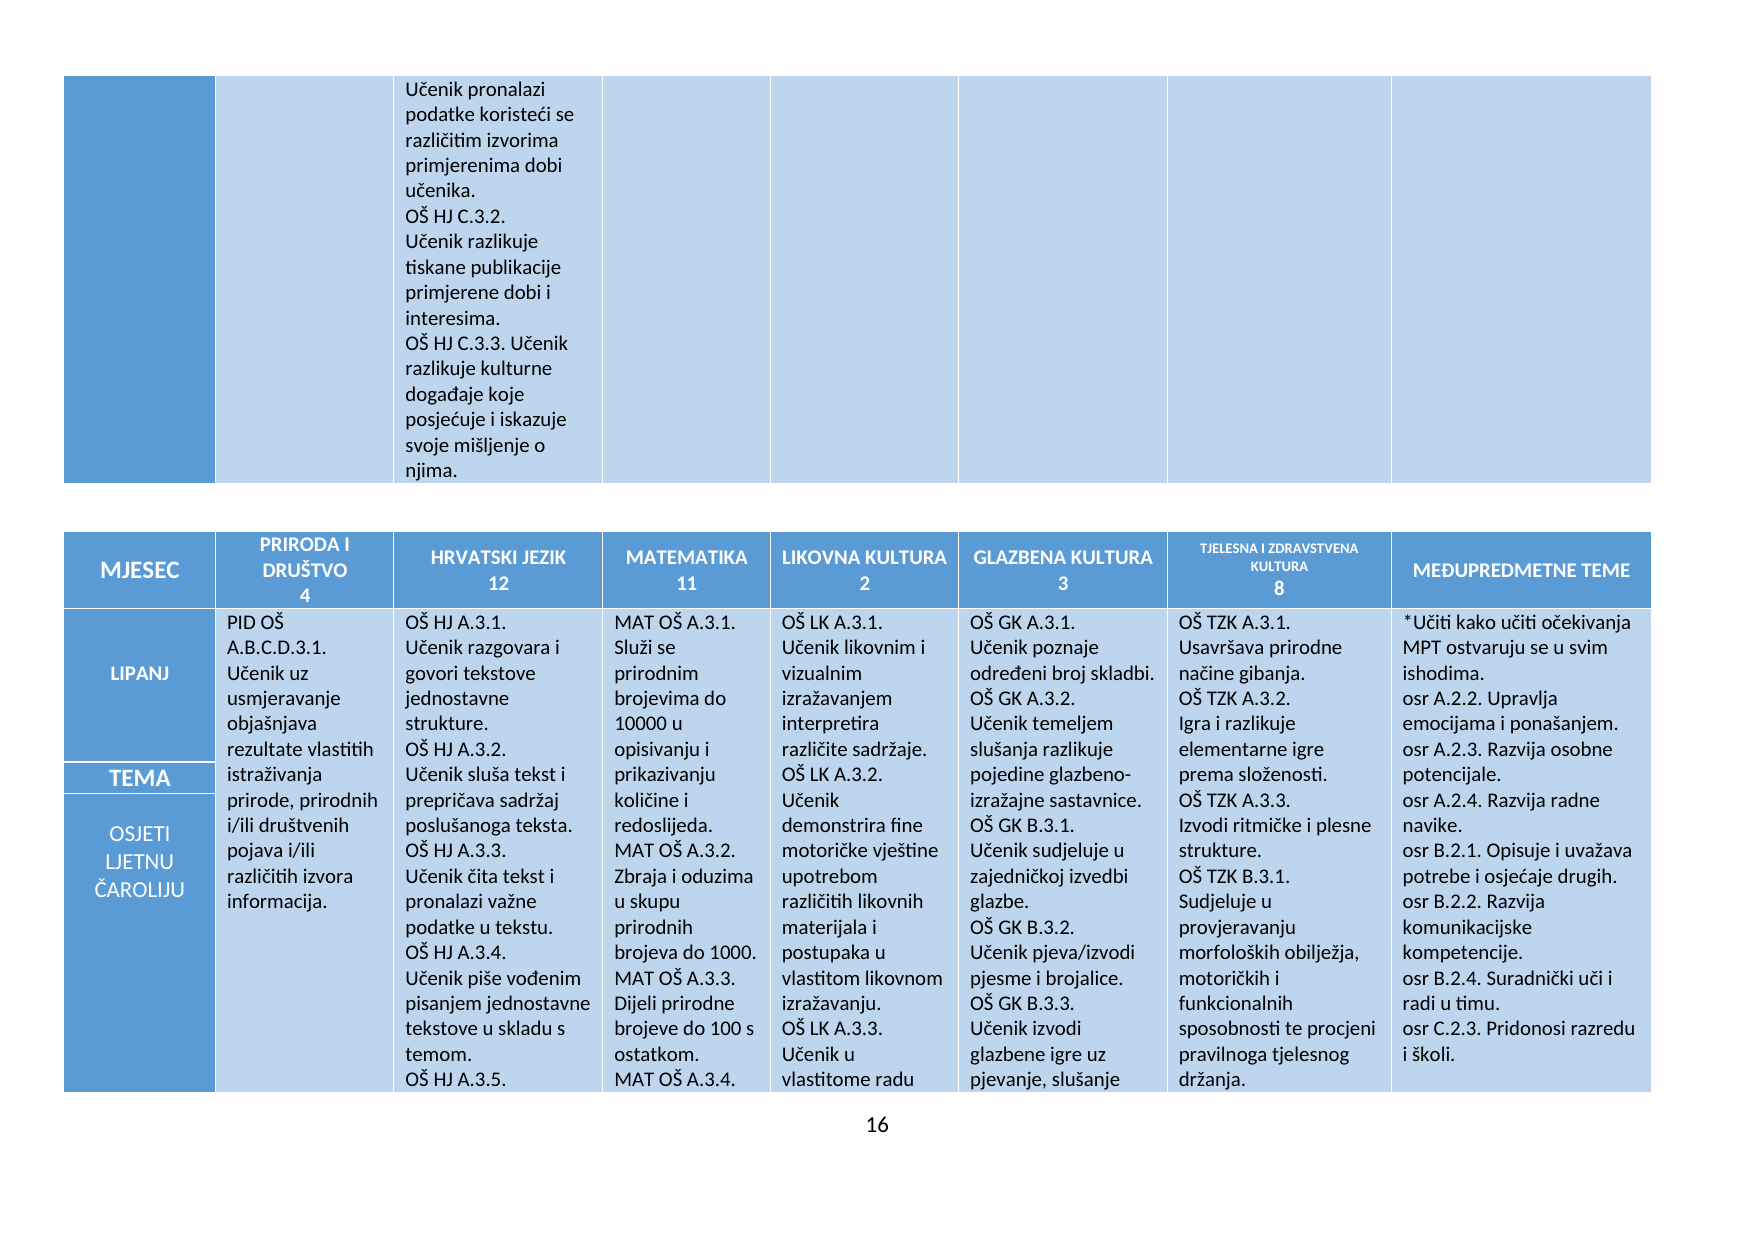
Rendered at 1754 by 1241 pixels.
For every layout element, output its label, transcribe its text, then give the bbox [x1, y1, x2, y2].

table_header MJESEC [64, 532, 215, 608]
table_cell OŠ GK A.3.1. Učenik poznaje određeni broj skladbi. OŠ GK A.3.2. Učenik temeljem slušanja razlikuje pojedine glazbeno-izražajne sastavnice. OŠ GK B.3.1. Učenik sudjeluje u zajedničkoj izvedbi glazbe. OŠ GK B.3.2. Učenik pjeva/izvodi pjesme i brojalice. OŠ GK B.3.3. Učenik izvodi glazbene igre uz pjevanje, slušanje glazbe i pokret uz glazbu. OŠ GK B.3.4. Učenik stvara/improvizira melodijske i ritamske cjeline te svira uz pjesme/brojalice koje izvodi. OŠ GK C.3.1. Učenik na osnovu slušanja glazbe i aktivnog muziciranja prepoznaje različite uloge glazbe. [959, 609, 1167, 1092]
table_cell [64, 76, 215, 483]
table_cell LIPANJ [64, 609, 215, 761]
table_cell MAT OŠ A.3.1. Služi se prirodnim brojevima do 10000 u opisivanju i prikazivanju količine i redoslijeda. MAT OŠ A.3.2. Zbraja i oduzima u skupu prirodnih brojeva do 1000. MAT OŠ A.3.3. Dijeli prirodne brojeve do 100 s ostatkom. MAT OŠ A.3.4. Pisano množi i dijeli prirodne brojeve do 1000 jednoznamenkastim brojem. MAT OŠ A.3.5. Izvodi više računskih operacija. MAT OŠ A.3.6. Primjenjuje četiri računske operacije i odnose među brojevima u problemskim situacijama. MAT OŠ B.3.1. Rješava zadatke s jednim nepoznatim članom koristeći se slovom kao oznakom za broj. MAT OŠ C.3.1. Opisuje i crta točku, dužinu, polupravac i pravac te njihove odnose. MAT OŠ C.3.2. Prepoznaje i crta pravce u različitim međusobnim odnosima. MAT OŠ D.3.1. Procjenjuje, mjeri i crta dužine zadane duljine. MAT OŠ E.3.1. Služi se različitim prikazima podataka. [603, 609, 770, 1092]
table_cell PID OŠ A.B.C.D.3.1. Učenik uz usmjeravanje objašnjava rezultate vlastitih istraživanja prirode, prirodnih i/ili društvenih pojava i/ili različitih izvora informacija. [216, 609, 393, 1092]
table_header PRIRODA I DRUŠTVO 4 [216, 532, 393, 608]
table_header TJELESNA I ZDRAVSTVENA KULTURA 8 [1168, 532, 1391, 608]
table_cell TEMA [64, 763, 215, 793]
table_header MEĐUPREDMETNE TEME [1392, 532, 1651, 608]
table_cell OŠ HJ A.3.1. Učenik razgovara i govori tekstove jednostavne strukture. OŠ HJ A.3.2. Učenik sluša tekst i prepričava sadržaj poslušanoga teksta. OŠ HJ A.3.3. Učenik čita tekst i pronalazi važne podatke u tekstu. OŠ HJ A.3.4. Učenik piše vođenim pisanjem jednostavne tekstove u skladu s temom. OŠ HJ A.3.5. Učenik oblikuje tekst služeći se imenicama, glagolima i pridjevima, uvažavajući gramatička i pravopisna pravila. OŠ HJ A.3.6. Učenik razlikuje uporabu zavičajnoga govora i hrvatskoga standardnog jezika s obzirom na komunikacijsku situaciju. OŠ HJ B.3.1. Učenik povezuje sadržaj i temu književnoga teksta s vlastitim iskustvom. OŠ HJ B.3.2. Učenik čita književni tekst i uočava pojedinosti književnoga jezika. OŠ HJ B.3.3 Učenik čita prema vlastitome interesu te razlikuje vrste knjiga za djecu. OŠ HJ B.3.4. Učenik se stvaralački izražava prema vlastitome interesu potaknut različitim iskustvima i doživljajima književnoga teksta. OŠ HJ C.3.1. Učenik pronalazi podatke koristeći se različitim izvorima primjerenima dobi učenika. OŠ HJ C.3.2. Učenik razlikuje tiskane publikacije primjerene dobi i interesima. OŠ HJ C.3.3. Učenik razlikuje kulturne događaje koje posjećuje i iskazuje svoje mišljenje o njima. [394, 609, 602, 1092]
table_cell OŠ TZK A.3.1. Usavršava prirodne načine gibanja. OŠ TZK A.3.2. Igra i razlikuje elementarne igre prema složenosti. OŠ TZK A.3.3. Izvodi ritmičke i plesne strukture. OŠ TZK B.3.1. Sudjeluje u provjeravanju morfoloških obilježja, motoričkih i funkcionalnih sposobnosti te procjeni pravilnoga tjelesnog držanja. OŠ TZK C.3.1. Prati osobna motorička postignuća. OŠ TZK D.3.1. Koristi osnovne kineziološke aktivnosti na otvorenim vježbalištima. OŠ TZK D.3.2. Izvodi raznovrsne vježbe u svrhu poboljšanja sustava za kretanje. OŠ TZK D.3.3. Surađuje sa suigračima i poštuje pravila igre. [1168, 609, 1391, 1092]
table_header HRVATSKI JEZIK 12 [394, 532, 602, 608]
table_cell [64, 794, 215, 1092]
table_cell *Učiti kako učiti očekivanja MPT ostvaruju se u svim ishodima. osr A.2.2. Upravlja emocijama i ponašanjem. osr A.2.3. Razvija osobne potencijale. osr A.2.4. Razvija radne navike. osr B.2.1. Opisuje i uvažava potrebe i osjećaje drugih. osr B.2.2. Razvija komunikacijske kompetencije. osr B.2.4. Suradnički uči i radi u timu. osr C.2.3. Pridonosi razredu i školi. odr A.2.1. Razlikuje pozitivne i negativne utjecaje čovjeka na prirodu i okoliš. odr A.2.2. Uočava da u prirodi postoji međudjelovanje i međuovisnost. odr B.2.1. Objašnjava da djelovanje ima posljedice i rezultate. odr B.2.3. Opisuje kako pojedinac djeluje na zaštitu prirodnih resursa. odr C.2.1. Solidaran je i empatičan u odnosu prema ljudima i drugim živim bićima. odr C.2.2. Razlikuje osobnu od opće dobrobiti. odr C.2.3. Prepoznaje važnost očuvanje okoliša za opću dobrobit. ikt A.2.2. Učenik se samostalno koristi njemu poznatim uređajima i programima. ikt A.2.3.Učenik se odgovorno i sigurno koristi programima i uređajima. ikt B.2.3.Učenik primjenjuje komunikacijska pravila u digitalnome okružju. zdr B.2.1.A Razlikuje vrste komunikacije. zdr B.2.1.B Prepoznaje i procjenjuje vršnjačke odnose. zdr. B.2.2.C Uspoređuje i podržava različitosti. goo A.2.1. Ponaša se u skladu s ljudskim pravima u svakodnevnom životu. goo B.2.1.Promiče pravila demokratske zajednice. [1392, 609, 1651, 1092]
table_cell OŠ LK A.3.1. Učenik likovnim i vizualnim izražavanjem interpretira različite sadržaje. OŠ LK A.3.2. Učenik demonstrira fine motoričke vještine upotrebom različitih likovnih materijala i postupaka u vlastitom likovnom izražavanju. OŠ LK A.3.3. Učenik u vlastitome radu koristi tehničke i izražajne mogućnosti novomedijskih tehnologija. OŠ LK B.3.1. Učenik povezuje likovno i vizualno umjetničko djelo s osobnim doživljajem, likovnim jezikom i tematskim sadržajem djela. OŠ LK B.3.2. Učenik uspoređuje svoj likovni ili vizualni rad i radove drugih učenika te opisuje vlastiti doživljaj stvaranja. OŠ LK C.3.1. Učenik opisuje i u likovnom i vizualnom radu interpretira kako je oblikovanje vizualne okoline povezano s aktivnostima i namjenama koje se u njoj odvijaju. OŠ LK C.3.2. Učenik povezuje umjetničko djelo s iskustvima iz svakodnevnog života te društvenim kontekstom. [771, 609, 958, 1092]
table_header MATEMATIKA 11 [603, 532, 770, 608]
table_header GLAZBENA KULTURA 3 [959, 532, 1167, 608]
table_header LIKOVNA KULTURA 2 [771, 532, 958, 608]
